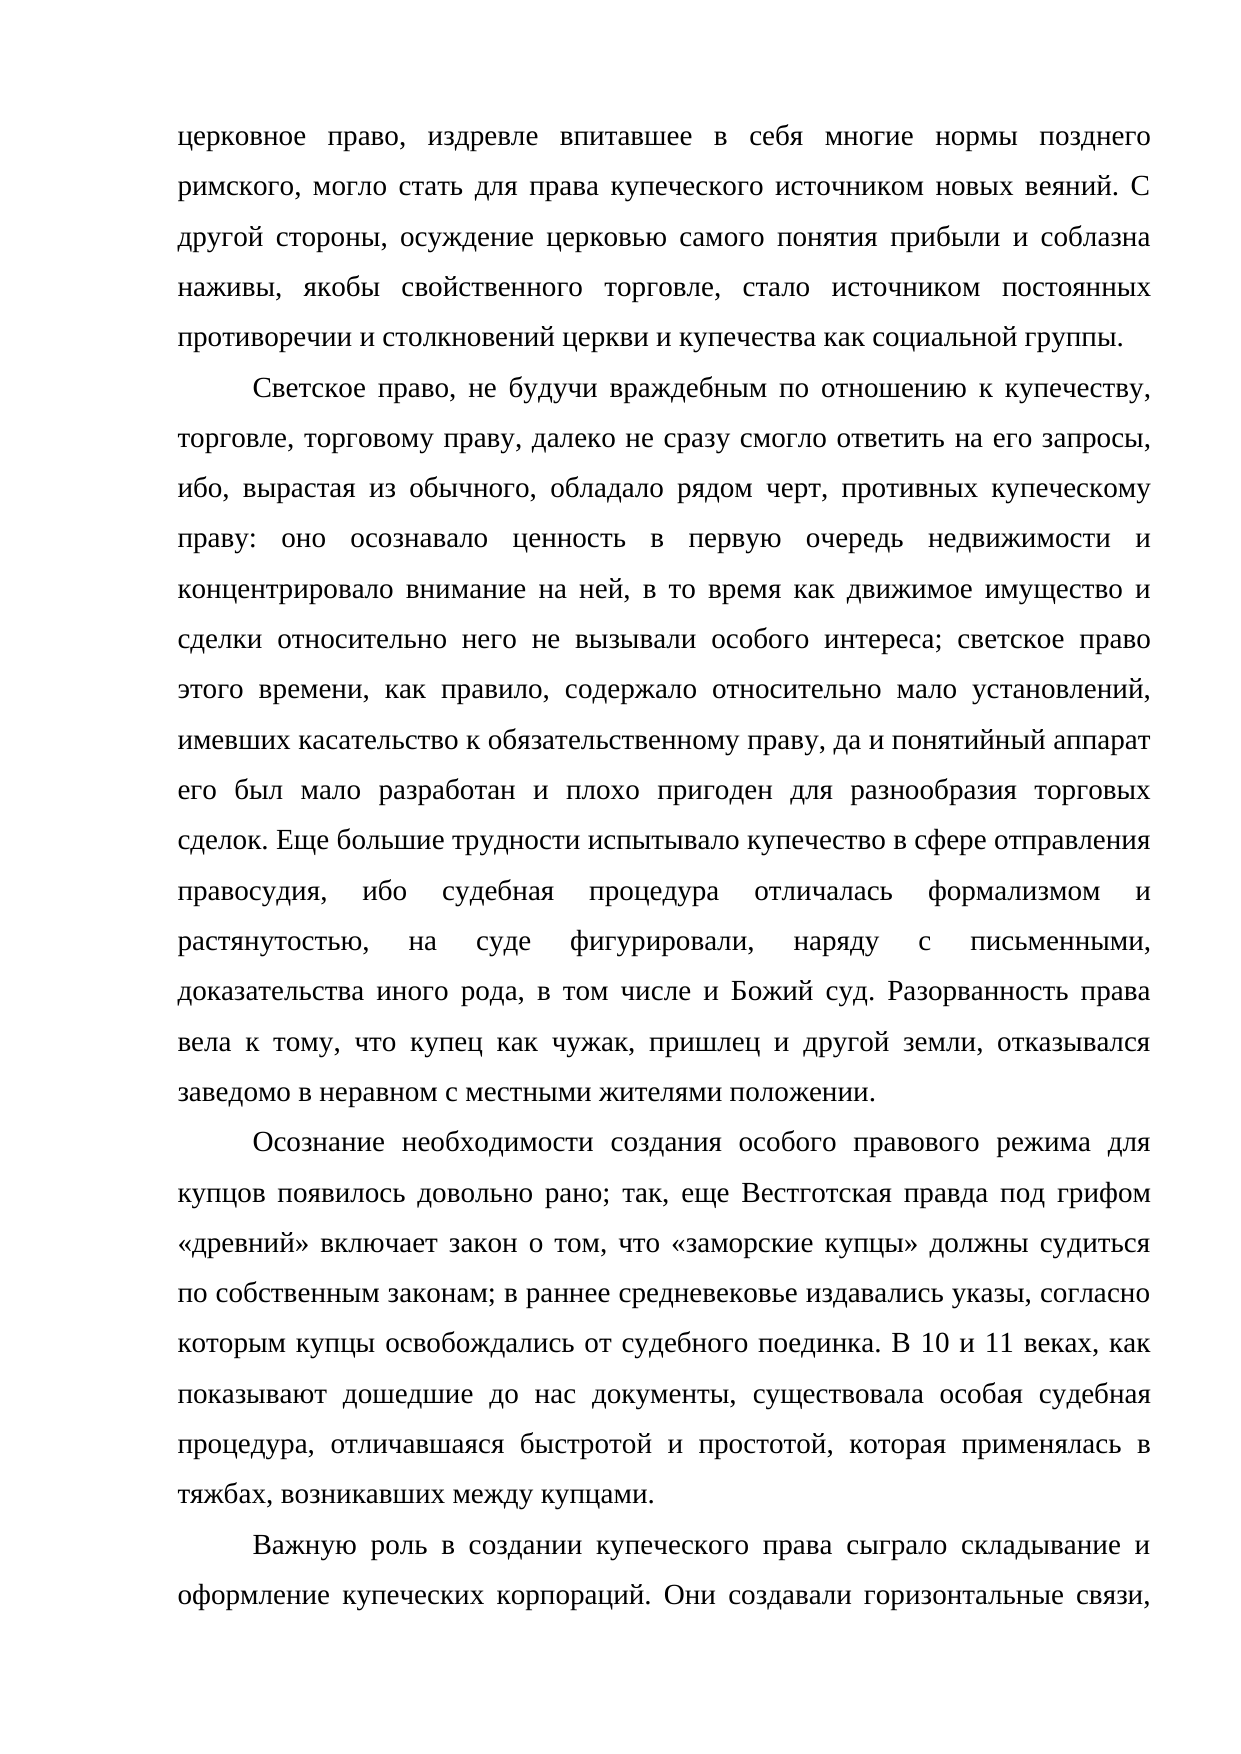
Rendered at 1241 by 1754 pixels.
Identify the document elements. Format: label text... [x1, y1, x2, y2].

text Осознание необходимости создания особого правового режима для купцов появилось довольно рано; так, еще Вестготская правда под грифом «древний» включает закон о том, что «заморские купцы» должны судиться по собственным законам; в раннее средневековье издавались указы, согласно которым купцы освобождались от судебного поединка. В 10 и 11 веках, как показывают дошедшие до нас документы, существовала особая судебная процедура, отличавшаяся быстротой и простотой, которая применялась в тяжбах, возникавших между купцами. [177, 1124, 1152, 1510]
text Светское право, не будучи враждебным по отношению к купечеству, торговле, торговому праву, далеко не сразу смогло ответить на его запросы, ибо, вырастая из обычного, обладало рядом черт, противных купеческому праву: оно осознавало ценность в первую очередь недвижимости и концентрировало внимание на ней, в то время как движимое имущество и сделки относительно него не вызывали особого интереса; светское право этого времени, как правило, содержало относительно мало установлений, имевших касательство к обязательственному праву, да и понятийный аппарат его был мало разработан и плохо пригоден для разнообразия торговых сделок. Еще большие трудности испытывало купечество в сфере отправления правосудия, ибо судебная процедура отличалась формализмом и растянутостью, на суде фигурировали, наряду с письменными, доказательства иного рода, в том числе и Божий суд. Разорванность права вела к тому, что купец как чужак, пришлец и другой земли, отказывался заведомо в неравном с местными жителями положении. [177, 370, 1152, 1108]
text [177, 1527, 1152, 1611]
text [177, 118, 1152, 353]
